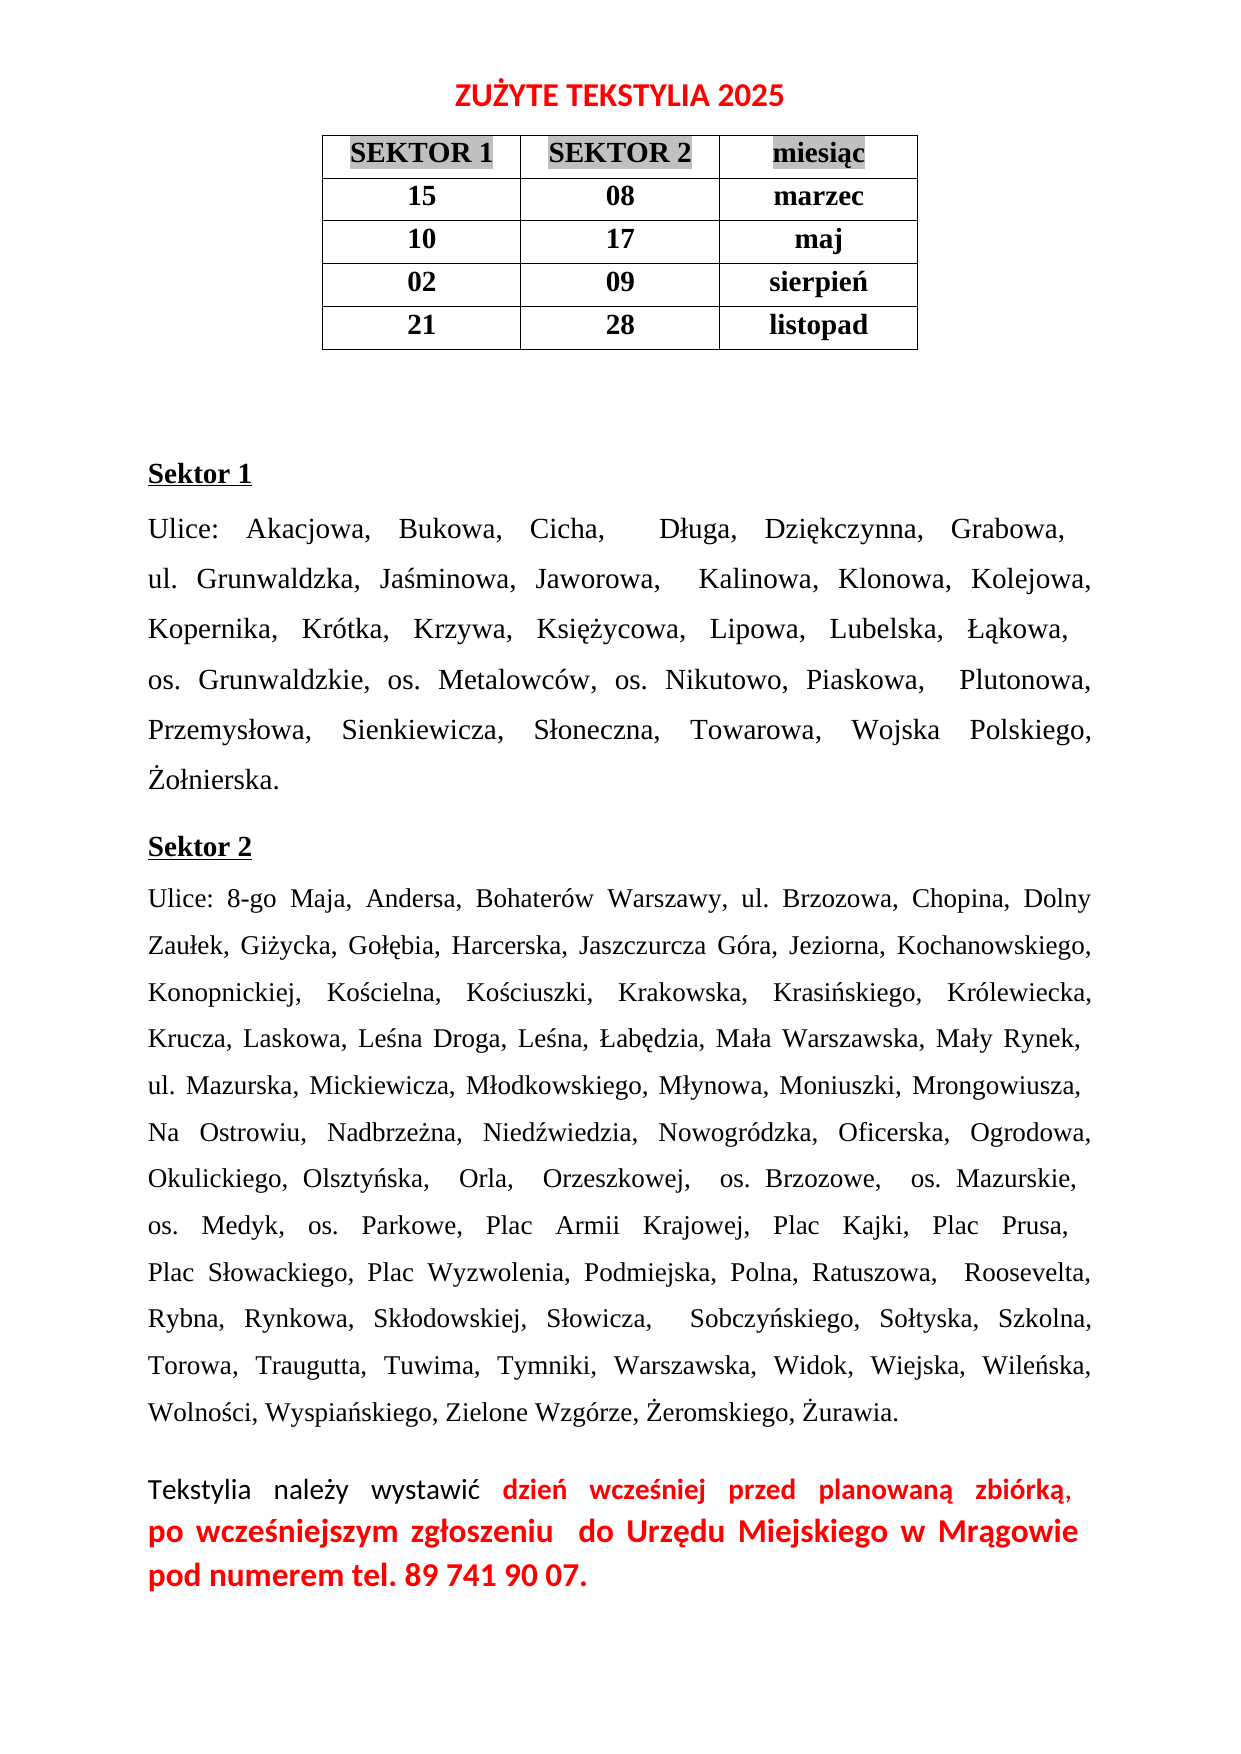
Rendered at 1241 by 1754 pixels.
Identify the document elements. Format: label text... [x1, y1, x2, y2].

text Ulice: 8-go Maja, Andersa, Bohaterów Warszawy, ul. Brzozowa, Chopina, Dolny Zaułek, Giżycka, Gołębia, Harcerska, Jaszczurcza Góra, Jeziorna, Kochanowskiego, Konopnickiej, Kościelna, Kościuszki, Krakowska, Krasińskiego, Królewiecka, Krucza, Laskowa, Leśna Droga, Leśna, Łabędzia, Mała Warszawska, Mały Rynek, ul. Mazurska, Mickiewicza, Młodkowskiego, Młynowa, Moniuszki, Mrongowiusza, Na Ostrowiu, Nadbrzeżna, Niedźwiedzia, Nowogródzka, Oficerska, Ogrodowa, Okulickiego, Olsztyńska, Orla, Orzeszkowej, os. Brzozowe, os. Mazurskie, os. Medyk, os. Parkowe, Plac Armii Krajowej, Plac Kajki, Plac Prusa, Plac Słowackiego, Plac Wyzwolenia, Podmiejska, Polna, Ratuszowa, Roosevelta, Rybna, Rynkowa, Skłodowskiej, Słowicza, Sobczyńskiego, Sołtyska, Szkolna, Torowa, Traugutta, Tuwima, Tymniki, Warszawska, Widok, Wiejska, Wileńska, Wolności, Wyspiańskiego, Zielone Wzgórze, Żeromskiego, Żurawia. [148, 882, 1093, 1427]
table_cell 02 [323, 264, 520, 306]
table_cell sierpień [720, 264, 917, 306]
table_cell maj [720, 221, 917, 263]
table_cell 09 [521, 264, 719, 306]
text Sektor 1 [148, 456, 1093, 489]
table_header miesiąc [720, 136, 917, 177]
table_cell marzec [720, 179, 917, 220]
table_cell listopad [720, 307, 917, 349]
table_cell 28 [521, 307, 719, 349]
table_header SEKTOR 1 [323, 136, 520, 177]
table_cell 21 [323, 307, 520, 349]
table_header SEKTOR 2 [521, 136, 719, 177]
table_cell 15 [323, 179, 520, 220]
table_cell 17 [521, 221, 719, 263]
table_cell 08 [521, 179, 719, 220]
text ZUŻYTE TEKSTYLIA 2025 [148, 74, 1093, 114]
text Tekstylia należy wystawić dzień wcześniej przed planowaną zbiórką, po wcześniejszym zgłoszeniu do Urzędu Miejskiego w Mrągowie pod numerem tel. 89 741 90 07. [148, 1471, 1093, 1595]
text Ulice: Akacjowa, Bukowa, Cicha, Długa, Dziękczynna, Grabowa, ul. Grunwaldzka, Jaśminowa, Jaworowa, Kalinowa, Klonowa, Kolejowa, Kopernika, Krótka, Krzywa, Księżycowa, Lipowa, Lubelska, Łąkowa, os. Grunwaldzkie, os. Metalowców, os. Nikutowo, Piaskowa, Plutonowa, Przemysłowa, Sienkiewicza, Słoneczna, Towarowa, Wojska Polskiego, Żołnierska. [148, 511, 1093, 796]
text Sektor 2 [148, 829, 1093, 863]
table_cell 10 [323, 221, 520, 263]
